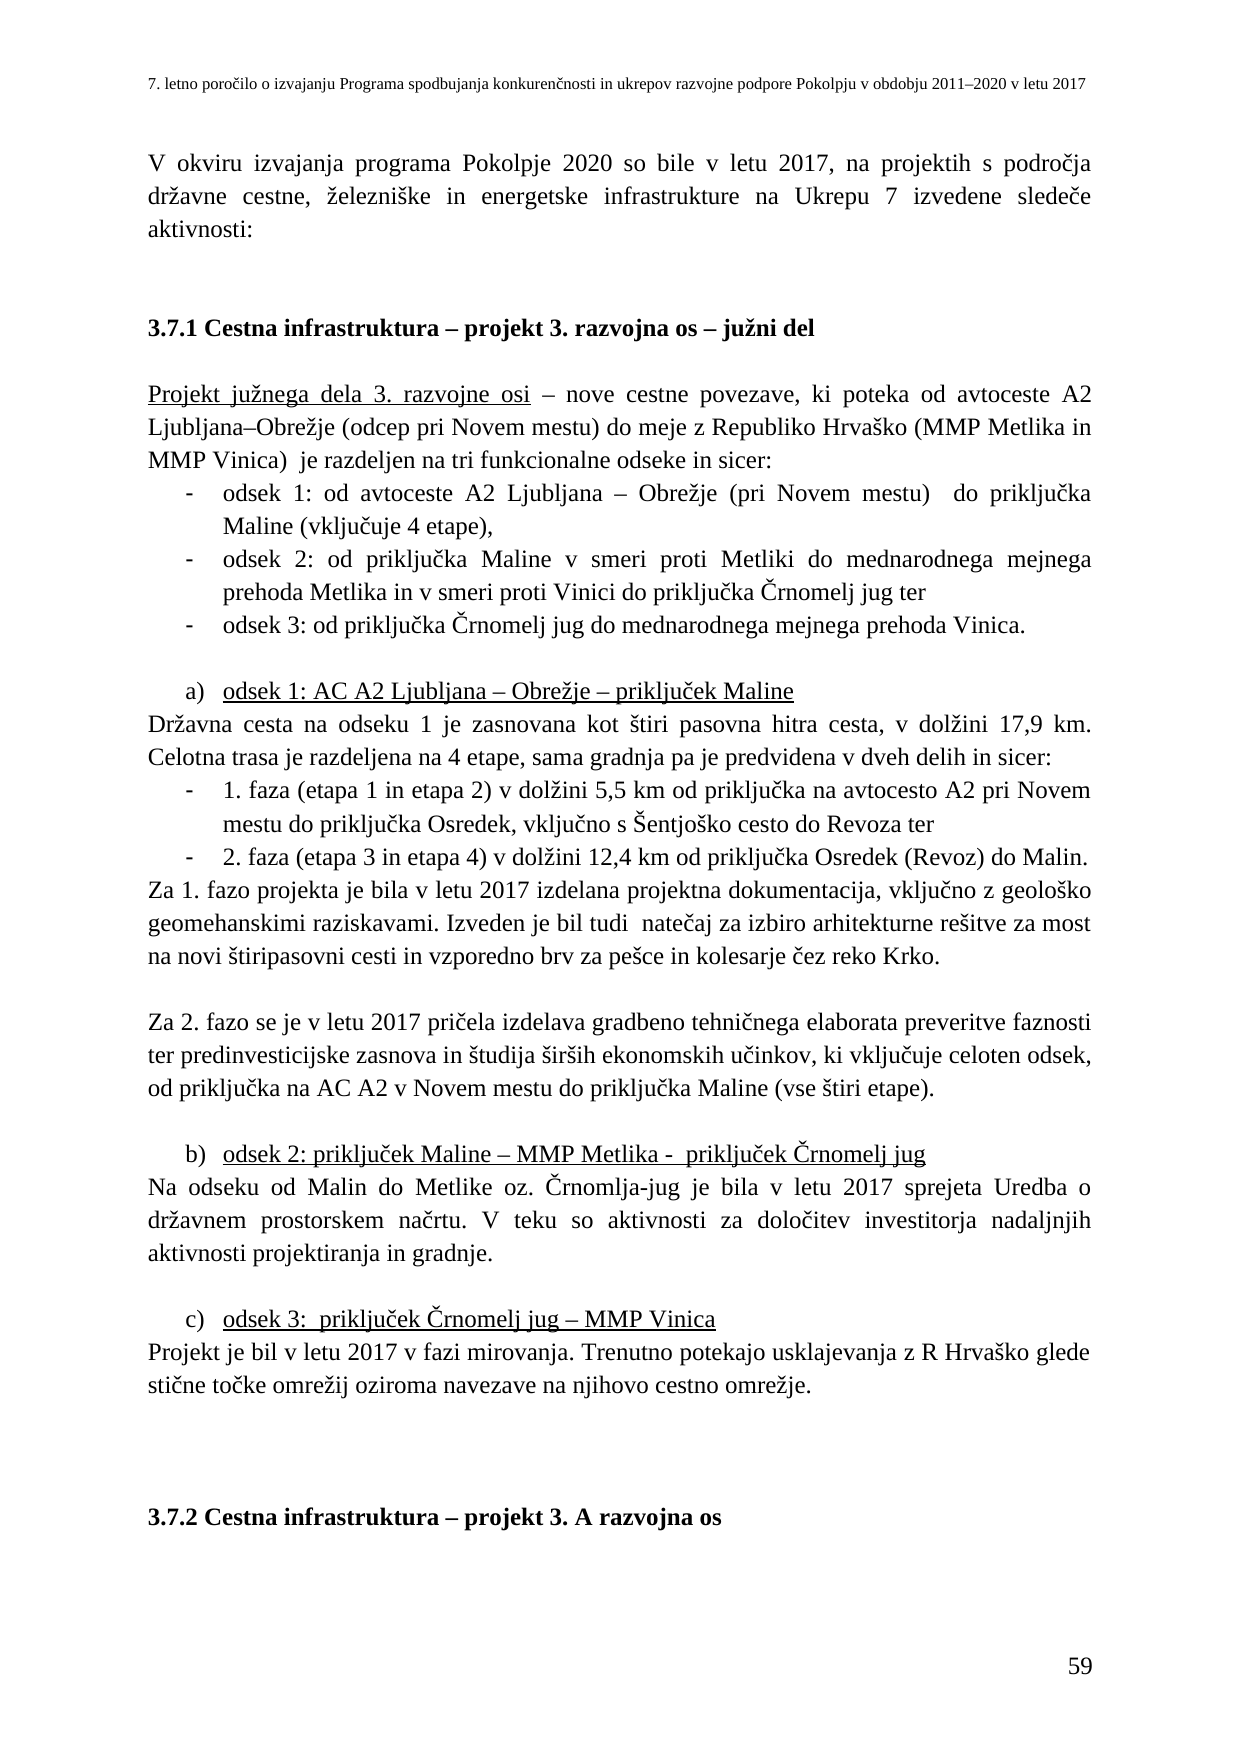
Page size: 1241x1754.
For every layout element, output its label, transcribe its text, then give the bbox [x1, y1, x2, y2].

list odsek 2: od priključka Maline v smeri proti Metliki do mednarodnega mejnega prehoda Metlika in v smeri proti Vinici do priključka Črnomelj jug ter [185, 544, 1092, 606]
subtitle 3.7.2 Cestna infrastruktura – projekt 3. A razvojna os [148, 1502, 1092, 1531]
list 2. faza (etapa 3 in etapa 4) v dolžini 12,4 km od priključka Osredek (Revoz) do Malin. [185, 842, 1092, 871]
list odsek 3: od priključka Črnomelj jug do mednarodnega mejnega prehoda Vinica. [185, 610, 1092, 639]
list odsek 2: priključek Maline – MMP Metlika - priključek Črnomelj jug [185, 1139, 1092, 1168]
text V okviru izvajanja programa Pokolpje 2020 so bile v letu 2017, na projektih s področja državne cestne, železniške in energetske infrastrukture na Ukrepu 7 izvedene sledeče aktivnosti: [148, 148, 1092, 242]
list odsek 1: AC A2 Ljubljana – Obrežje – priključek Maline [185, 676, 1092, 705]
text Projekt je bil v letu 2017 v fazi mirovanja. Trenutno potekajo usklajevanja z R Hrvaško glede stične točke omrežij oziroma navezave na njihovo cestno omrežje. [148, 1337, 1092, 1399]
list odsek 1: od avtoceste A2 Ljubljana – Obrežje (pri Novem mestu) do priključka Maline (vključuje 4 etape), [185, 478, 1092, 540]
text Državna cesta na odseku 1 je zasnovana kot štiri pasovna hitra cesta, v dolžini 17,9 km. Celotna trasa je razdeljena na 4 etape, sama gradnja pa je predvidena v dveh delih in sicer: [148, 709, 1092, 771]
text Projekt južnega dela 3. razvojne osi – nove cestne povezave, ki poteka od avtoceste A2 Ljubljana–Obrežje (odcep pri Novem mestu) do meje z Republiko Hrvaško (MMP Metlika in MMP Vinica) je razdeljen na tri funkcionalne odseke in sicer: [148, 379, 1092, 474]
text Za 2. fazo se je v letu 2017 pričela izdelava gradbeno tehničnega elaborata preveritve faznosti ter predinvesticijske zasnova in študija širših ekonomskih učinkov, ki vključuje celoten odsek, od priključka na AC A2 v Novem mestu do priključka Maline (vse štiri etape). [148, 1007, 1092, 1102]
subtitle 3.7.1 Cestna infrastruktura – projekt 3. razvojna os – južni del [148, 313, 1092, 342]
list 1. faza (etapa 1 in etapa 2) v dolžini 5,5 km od priključka na avtocesto A2 pri Novem mestu do priključka Osredek, vključno s Šentjoško cesto do Revoza ter [185, 776, 1092, 837]
list odsek 3: priključek Črnomelj jug – MMP Vinica [185, 1304, 1092, 1333]
text Na odseku od Malin do Metlike oz. Črnomlja-jug je bila v letu 2017 sprejeta Uredba o državnem prostorskem načrtu. V teku so aktivnosti za določitev investitorja nadaljnjih aktivnosti projektiranja in gradnje. [148, 1172, 1092, 1267]
text Za 1. fazo projekta je bila v letu 2017 izdelana projektna dokumentacija, vključno z geološko geomehanskimi raziskavami. Izveden je bil tudi natečaj za izbiro arhitekturne rešitve za most na novi štiripasovni cesti in vzporedno brv za pešce in kolesarje čez reko Krko. [148, 875, 1092, 969]
